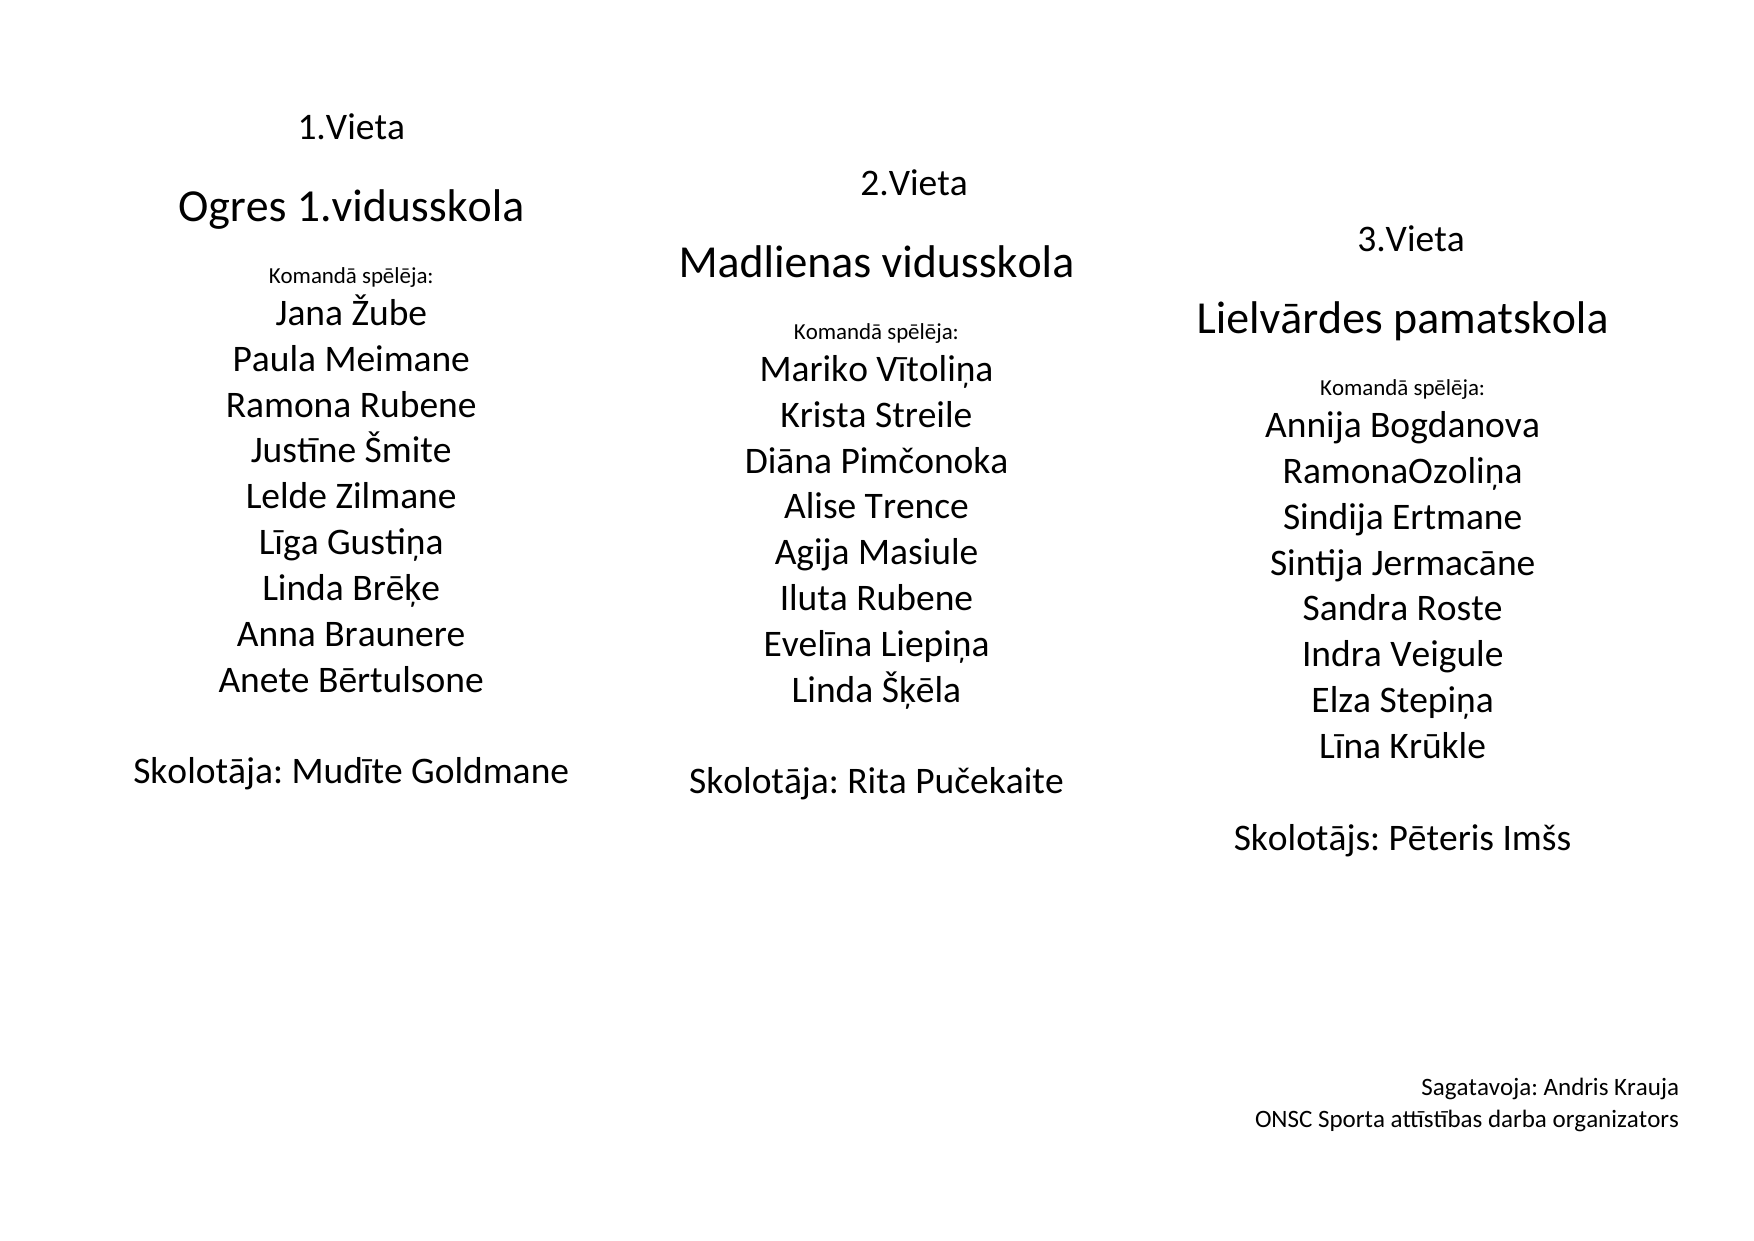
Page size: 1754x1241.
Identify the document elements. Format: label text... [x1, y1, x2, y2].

table_header 2.Vieta Madlienas vidusskola Komandā spēlēja: Mariko Vītoliņa Krista Streile Diāna Pimčonoka Alise Trence Agija Masiule Iluta Rubene Evelīna Liepiņa Linda Šķēla Skolotāja: Rita Pučekaite [609, 75, 1143, 859]
table_header 3.Vieta Lielvārdes pamatskola Komandā spēlēja: Annija Bogdanova RamonaOzoliņa Sindija Ertmane Sintija Jermacāne Sandra Roste Indra Veigule Elza Stepiņa Līna Krūkle Skolotājs: Pēteris Imšs [1144, 75, 1678, 859]
text ONSC Sporta attīstības darba organizators [75, 1104, 1679, 1134]
table_header 1.Vieta Ogres 1.vidusskola Komandā spēlēja: Jana Žube Paula Meimane Ramona Rubene Justīne Šmite Lelde Zilmane Līga Gustiņa Linda Brēķe Anna Braunere Anete Bērtulsone Skolotāja: Mudīte Goldmane [104, 75, 609, 859]
text Sagatavoja: Andris Krauja [75, 1071, 1679, 1101]
